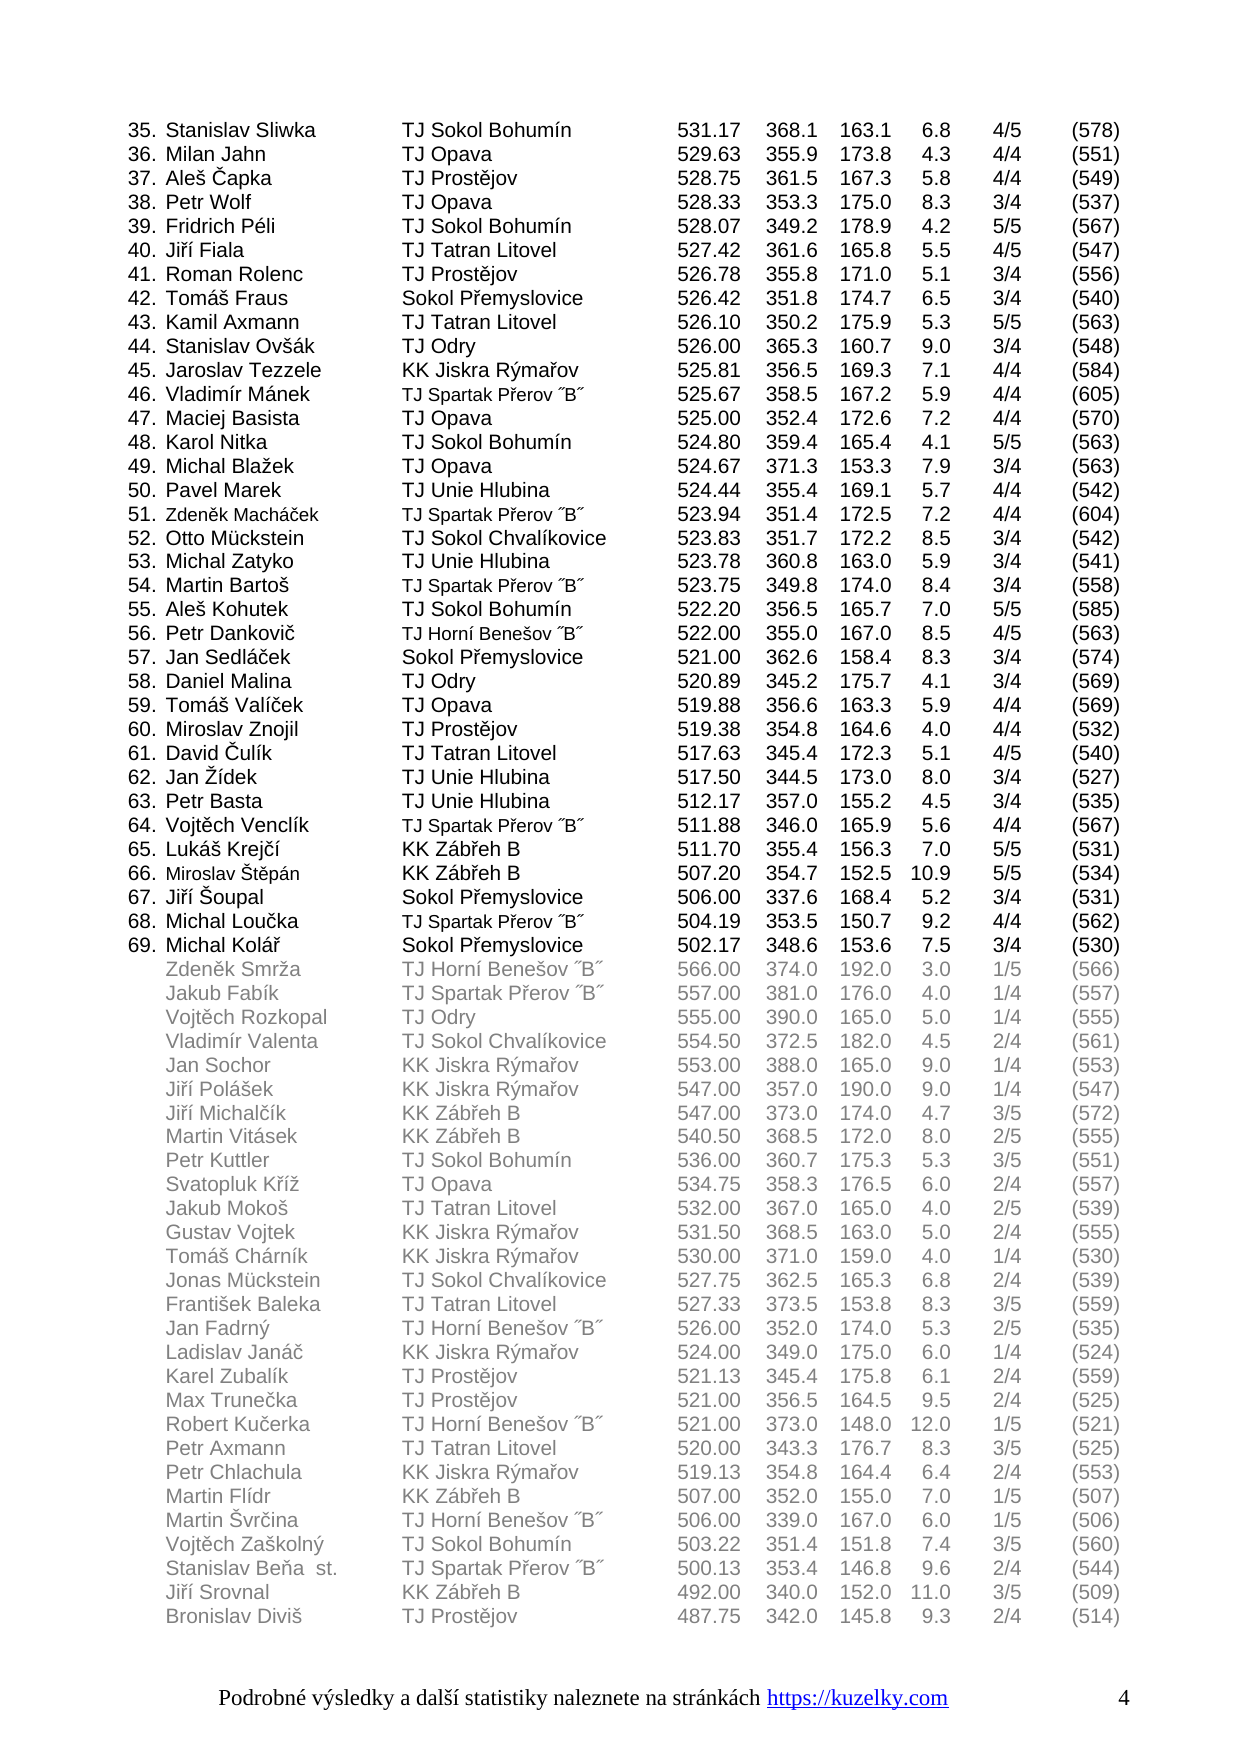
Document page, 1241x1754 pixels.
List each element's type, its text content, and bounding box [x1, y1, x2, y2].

text Vladimír Valenta TJ Sokol Chvalíkovice 554.50 372.5 182.0 4.5 2/4 (561) [106, 1028, 1134, 1052]
text 65. Lukáš Krejčí KK Zábřeh B 511.70 355.4 156.3 7.0 5/5 (531) [106, 837, 1134, 861]
text Vojtěch Zaškolný TJ Sokol Bohumín 503.22 351.4 151.8 7.4 3/5 (560) [106, 1532, 1134, 1556]
text Robert Kučerka TJ Horní Benešov ˝B˝ 521.00 373.0 148.0 12.0 1/5 (521) [106, 1412, 1134, 1436]
text 56. Petr Dankovič TJ Horní Benešov ˝B˝ 522.00 355.0 167.0 8.5 4/5 (563) [106, 621, 1134, 645]
text Bronislav Diviš TJ Prostějov 487.75 342.0 145.8 9.3 2/4 (514) [106, 1603, 1134, 1627]
text 51. Zdeněk Macháček TJ Spartak Přerov ˝B˝ 523.94 351.4 172.5 7.2 4/4 (604) [106, 501, 1134, 525]
text Martin Švrčina TJ Horní Benešov ˝B˝ 506.00 339.0 167.0 6.0 1/5 (506) [106, 1508, 1134, 1532]
text Jan Fadrný TJ Horní Benešov ˝B˝ 526.00 352.0 174.0 5.3 2/5 (535) [106, 1316, 1134, 1340]
text 60. Miroslav Znojil TJ Prostějov 519.38 354.8 164.6 4.0 4/4 (532) [106, 717, 1134, 741]
text 59. Tomáš Valíček TJ Opava 519.88 356.6 163.3 5.9 4/4 (569) [106, 693, 1134, 717]
text 37. Aleš Čapka TJ Prostějov 528.75 361.5 167.3 5.8 4/4 (549) [106, 166, 1134, 190]
text 45. Jaroslav Tezzele KK Jiskra Rýmařov 525.81 356.5 169.3 7.1 4/4 (584) [106, 358, 1134, 382]
text 58. Daniel Malina TJ Odry 520.89 345.2 175.7 4.1 3/4 (569) [106, 669, 1134, 693]
text Martin Vitásek KK Zábřeh B 540.50 368.5 172.0 8.0 2/5 (555) [106, 1124, 1134, 1148]
text Stanislav Beňa st. TJ Spartak Přerov ˝B˝ 500.13 353.4 146.8 9.6 2/4 (544) [106, 1556, 1134, 1579]
text Ladislav Janáč KK Jiskra Rýmařov 524.00 349.0 175.0 6.0 1/4 (524) [106, 1340, 1134, 1364]
text 44. Stanislav Ovšák TJ Odry 526.00 365.3 160.7 9.0 3/4 (548) [106, 334, 1134, 358]
text Jakub Mokoš TJ Tatran Litovel 532.00 367.0 165.0 4.0 2/5 (539) [106, 1196, 1134, 1220]
text 49. Michal Blažek TJ Opava 524.67 371.3 153.3 7.9 3/4 (563) [106, 453, 1134, 477]
text 64. Vojtěch Venclík TJ Spartak Přerov ˝B˝ 511.88 346.0 165.9 5.6 4/4 (567) [106, 813, 1134, 837]
text 69. Michal Kolář Sokol Přemyslovice 502.17 348.6 153.6 7.5 3/4 (530) [106, 933, 1134, 957]
text František Baleka TJ Tatran Litovel 527.33 373.5 153.8 8.3 3/5 (559) [106, 1292, 1134, 1316]
text Jiří Michalčík KK Zábřeh B 547.00 373.0 174.0 4.7 3/5 (572) [106, 1100, 1134, 1124]
text 39. Fridrich Péli TJ Sokol Bohumín 528.07 349.2 178.9 4.2 5/5 (567) [106, 214, 1134, 238]
text 36. Milan Jahn TJ Opava 529.63 355.9 173.8 4.3 4/4 (551) [106, 142, 1134, 166]
text 53. Michal Zatyko TJ Unie Hlubina 523.78 360.8 163.0 5.9 3/4 (541) [106, 549, 1134, 573]
text Karel Zubalík TJ Prostějov 521.13 345.4 175.8 6.1 2/4 (559) [106, 1364, 1134, 1388]
text Gustav Vojtek KK Jiskra Rýmařov 531.50 368.5 163.0 5.0 2/4 (555) [106, 1220, 1134, 1244]
text 62. Jan Žídek TJ Unie Hlubina 517.50 344.5 173.0 8.0 3/4 (527) [106, 765, 1134, 789]
text Petr Axmann TJ Tatran Litovel 520.00 343.3 176.7 8.3 3/5 (525) [106, 1436, 1134, 1460]
text Jiří Srovnal KK Zábřeh B 492.00 340.0 152.0 11.0 3/5 (509) [106, 1579, 1134, 1603]
text 43. Kamil Axmann TJ Tatran Litovel 526.10 350.2 175.9 5.3 5/5 (563) [106, 310, 1134, 334]
text Zdeněk Smrža TJ Horní Benešov ˝B˝ 566.00 374.0 192.0 3.0 1/5 (566) [106, 957, 1134, 981]
text 52. Otto Mückstein TJ Sokol Chvalíkovice 523.83 351.7 172.2 8.5 3/4 (542) [106, 525, 1134, 549]
text 41. Roman Rolenc TJ Prostějov 526.78 355.8 171.0 5.1 3/4 (556) [106, 262, 1134, 286]
text Jiří Polášek KK Jiskra Rýmařov 547.00 357.0 190.0 9.0 1/4 (547) [106, 1076, 1134, 1100]
text 54. Martin Bartoš TJ Spartak Přerov ˝B˝ 523.75 349.8 174.0 8.4 3/4 (558) [106, 573, 1134, 597]
text Jonas Mückstein TJ Sokol Chvalíkovice 527.75 362.5 165.3 6.8 2/4 (539) [106, 1268, 1134, 1292]
text Svatopluk Kříž TJ Opava 534.75 358.3 176.5 6.0 2/4 (557) [106, 1172, 1134, 1196]
text 61. David Čulík TJ Tatran Litovel 517.63 345.4 172.3 5.1 4/5 (540) [106, 741, 1134, 765]
text Petr Kuttler TJ Sokol Bohumín 536.00 360.7 175.3 5.3 3/5 (551) [106, 1148, 1134, 1172]
text Petr Chlachula KK Jiskra Rýmařov 519.13 354.8 164.4 6.4 2/4 (553) [106, 1460, 1134, 1484]
text 63. Petr Basta TJ Unie Hlubina 512.17 357.0 155.2 4.5 3/4 (535) [106, 789, 1134, 813]
text Tomáš Chárník KK Jiskra Rýmařov 530.00 371.0 159.0 4.0 1/4 (530) [106, 1244, 1134, 1268]
text 57. Jan Sedláček Sokol Přemyslovice 521.00 362.6 158.4 8.3 3/4 (574) [106, 645, 1134, 669]
text Vojtěch Rozkopal TJ Odry 555.00 390.0 165.0 5.0 1/4 (555) [106, 1004, 1134, 1028]
text Jan Sochor KK Jiskra Rýmařov 553.00 388.0 165.0 9.0 1/4 (553) [106, 1052, 1134, 1076]
text 38. Petr Wolf TJ Opava 528.33 353.3 175.0 8.3 3/4 (537) [106, 190, 1134, 214]
text 55. Aleš Kohutek TJ Sokol Bohumín 522.20 356.5 165.7 7.0 5/5 (585) [106, 597, 1134, 621]
text Martin Flídr KK Zábřeh B 507.00 352.0 155.0 7.0 1/5 (507) [106, 1484, 1134, 1508]
text Max Trunečka TJ Prostějov 521.00 356.5 164.5 9.5 2/4 (525) [106, 1388, 1134, 1412]
text 35. Stanislav Sliwka TJ Sokol Bohumín 531.17 368.1 163.1 6.8 4/5 (578) [106, 118, 1134, 142]
text 66. Miroslav Štěpán KK Zábřeh B 507.20 354.7 152.5 10.9 5/5 (534) [106, 861, 1134, 885]
text 40. Jiří Fiala TJ Tatran Litovel 527.42 361.6 165.8 5.5 4/5 (547) [106, 238, 1134, 262]
text Jakub Fabík TJ Spartak Přerov ˝B˝ 557.00 381.0 176.0 4.0 1/4 (557) [106, 981, 1134, 1004]
text 42. Tomáš Fraus Sokol Přemyslovice 526.42 351.8 174.7 6.5 3/4 (540) [106, 286, 1134, 310]
text 68. Michal Loučka TJ Spartak Přerov ˝B˝ 504.19 353.5 150.7 9.2 4/4 (562) [106, 909, 1134, 933]
text 47. Maciej Basista TJ Opava 525.00 352.4 172.6 7.2 4/4 (570) [106, 406, 1134, 429]
text 48. Karol Nitka TJ Sokol Bohumín 524.80 359.4 165.4 4.1 5/5 (563) [106, 429, 1134, 453]
text 46. Vladimír Mánek TJ Spartak Přerov ˝B˝ 525.67 358.5 167.2 5.9 4/4 (605) [106, 382, 1134, 406]
text 50. Pavel Marek TJ Unie Hlubina 524.44 355.4 169.1 5.7 4/4 (542) [106, 477, 1134, 501]
text 67. Jiří Šoupal Sokol Přemyslovice 506.00 337.6 168.4 5.2 3/4 (531) [106, 885, 1134, 909]
